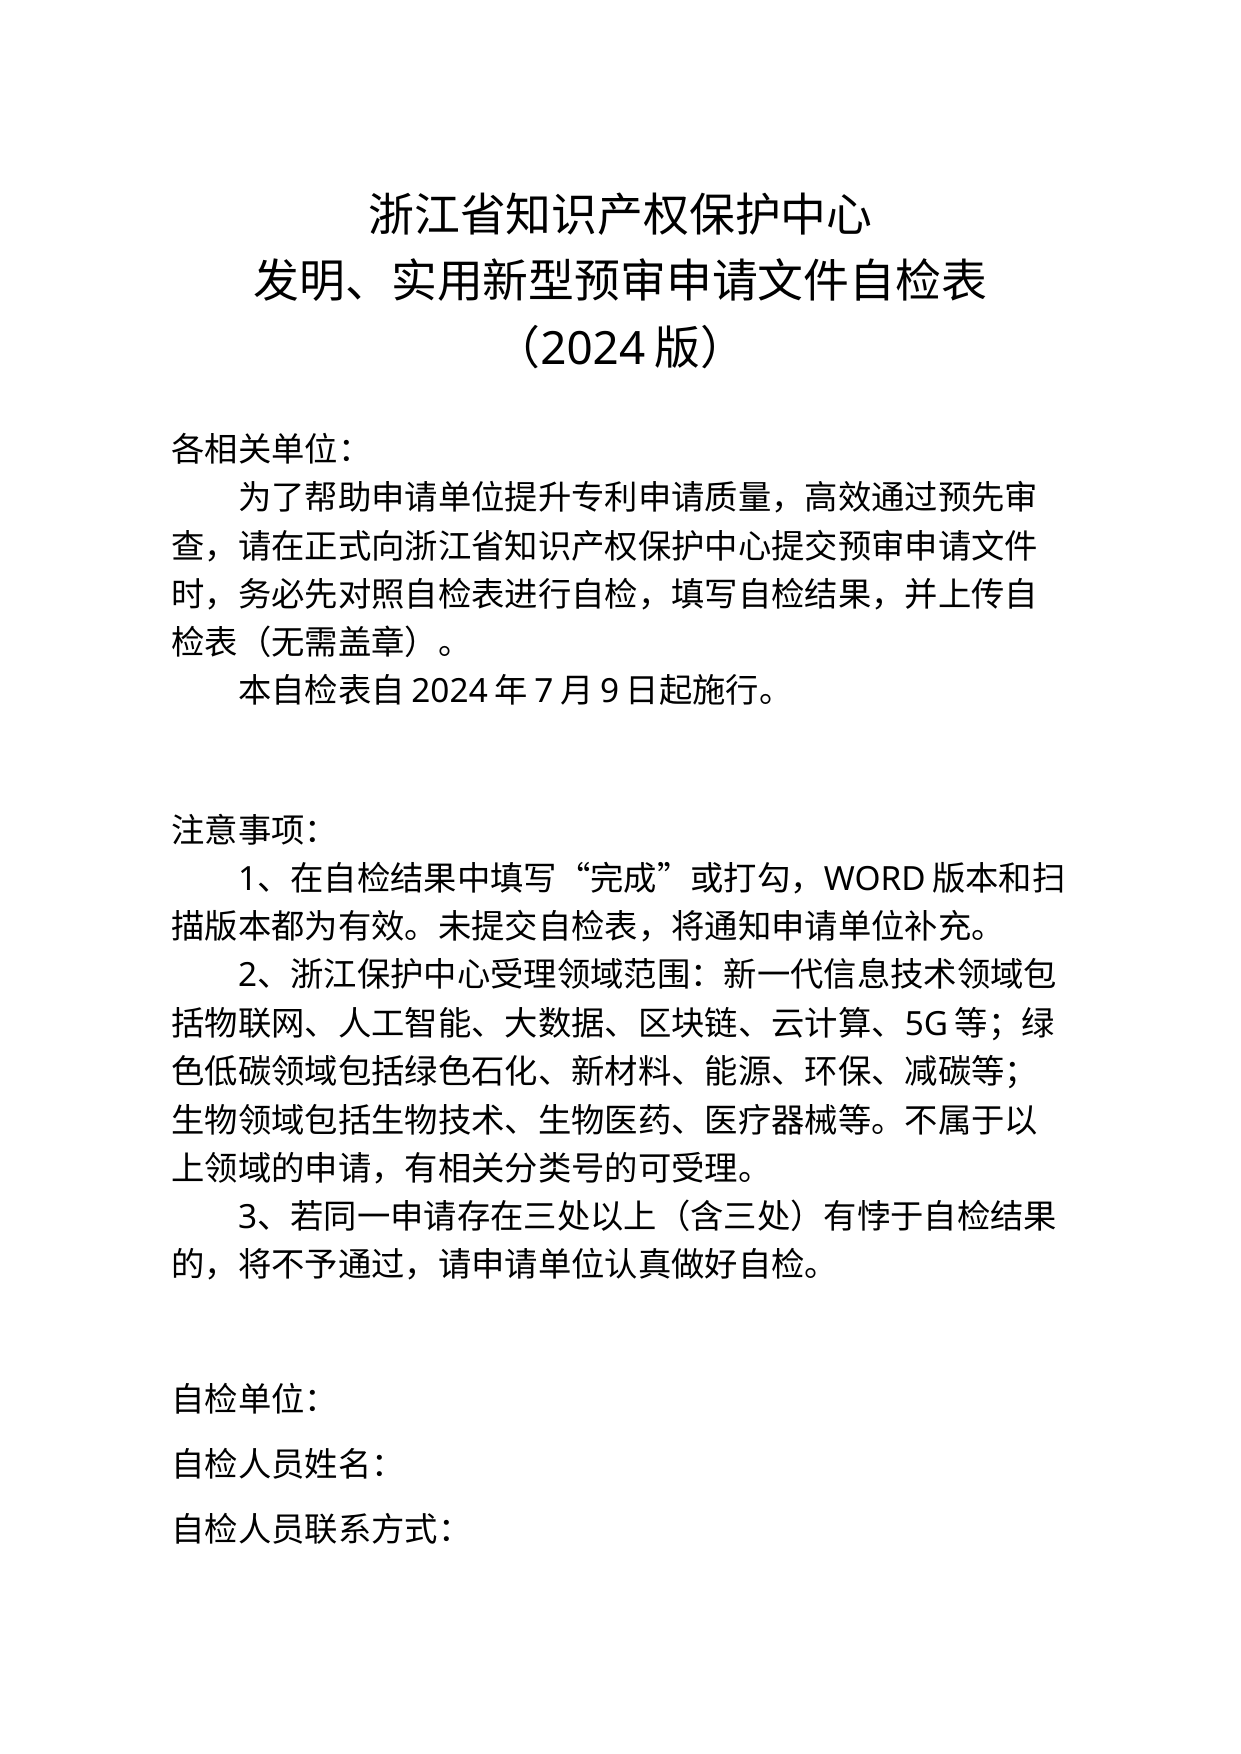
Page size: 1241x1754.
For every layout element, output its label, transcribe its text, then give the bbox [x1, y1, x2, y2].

text 自检单位： [171, 1364, 915, 1429]
text 各相关单位： [171, 423, 1069, 471]
text 为了帮助申请单位提升专利申请质量，高效通过预先审查，请在正式向浙江省知识产权保护中心提交预审申请文件时，务必先对照自检表进行自检，填写自检结果，并上传自检表（无需盖章）。 [171, 471, 1069, 664]
text 浙江省知识产权保护中心 [171, 178, 1069, 244]
text 3、若同一申请存在三处以上（含三处）有悖于自检结果的，将不予通过，请申请单位认真做好自检。 [171, 1190, 1069, 1286]
text 本自检表自2024年7月9日起施行。 [171, 664, 1069, 712]
text 注意事项： [171, 803, 1069, 852]
text （2024版） [171, 311, 1069, 377]
text 1、在自检结果中填写“完成”或打勾，WORD版本和扫描版本都为有效。未提交自检表，将通知申请单位补充。 [171, 852, 1069, 948]
text 自检人员联系方式： [171, 1494, 1036, 1559]
text 自检人员姓名： [171, 1429, 958, 1494]
text 发明、实用新型预审申请文件自检表 [171, 244, 1069, 311]
text 2、浙江保护中心受理领域范围：新一代信息技术领域包括物联网、人工智能、大数据、区块链、云计算、5G等；绿色低碳领域包括绿色石化、新材料、能源、环保、减碳等；生物领域包括生物技术、生物医药、医疗器械等。不属于以上领域的申请，有相关分类号的可受理。 [171, 948, 1069, 1190]
